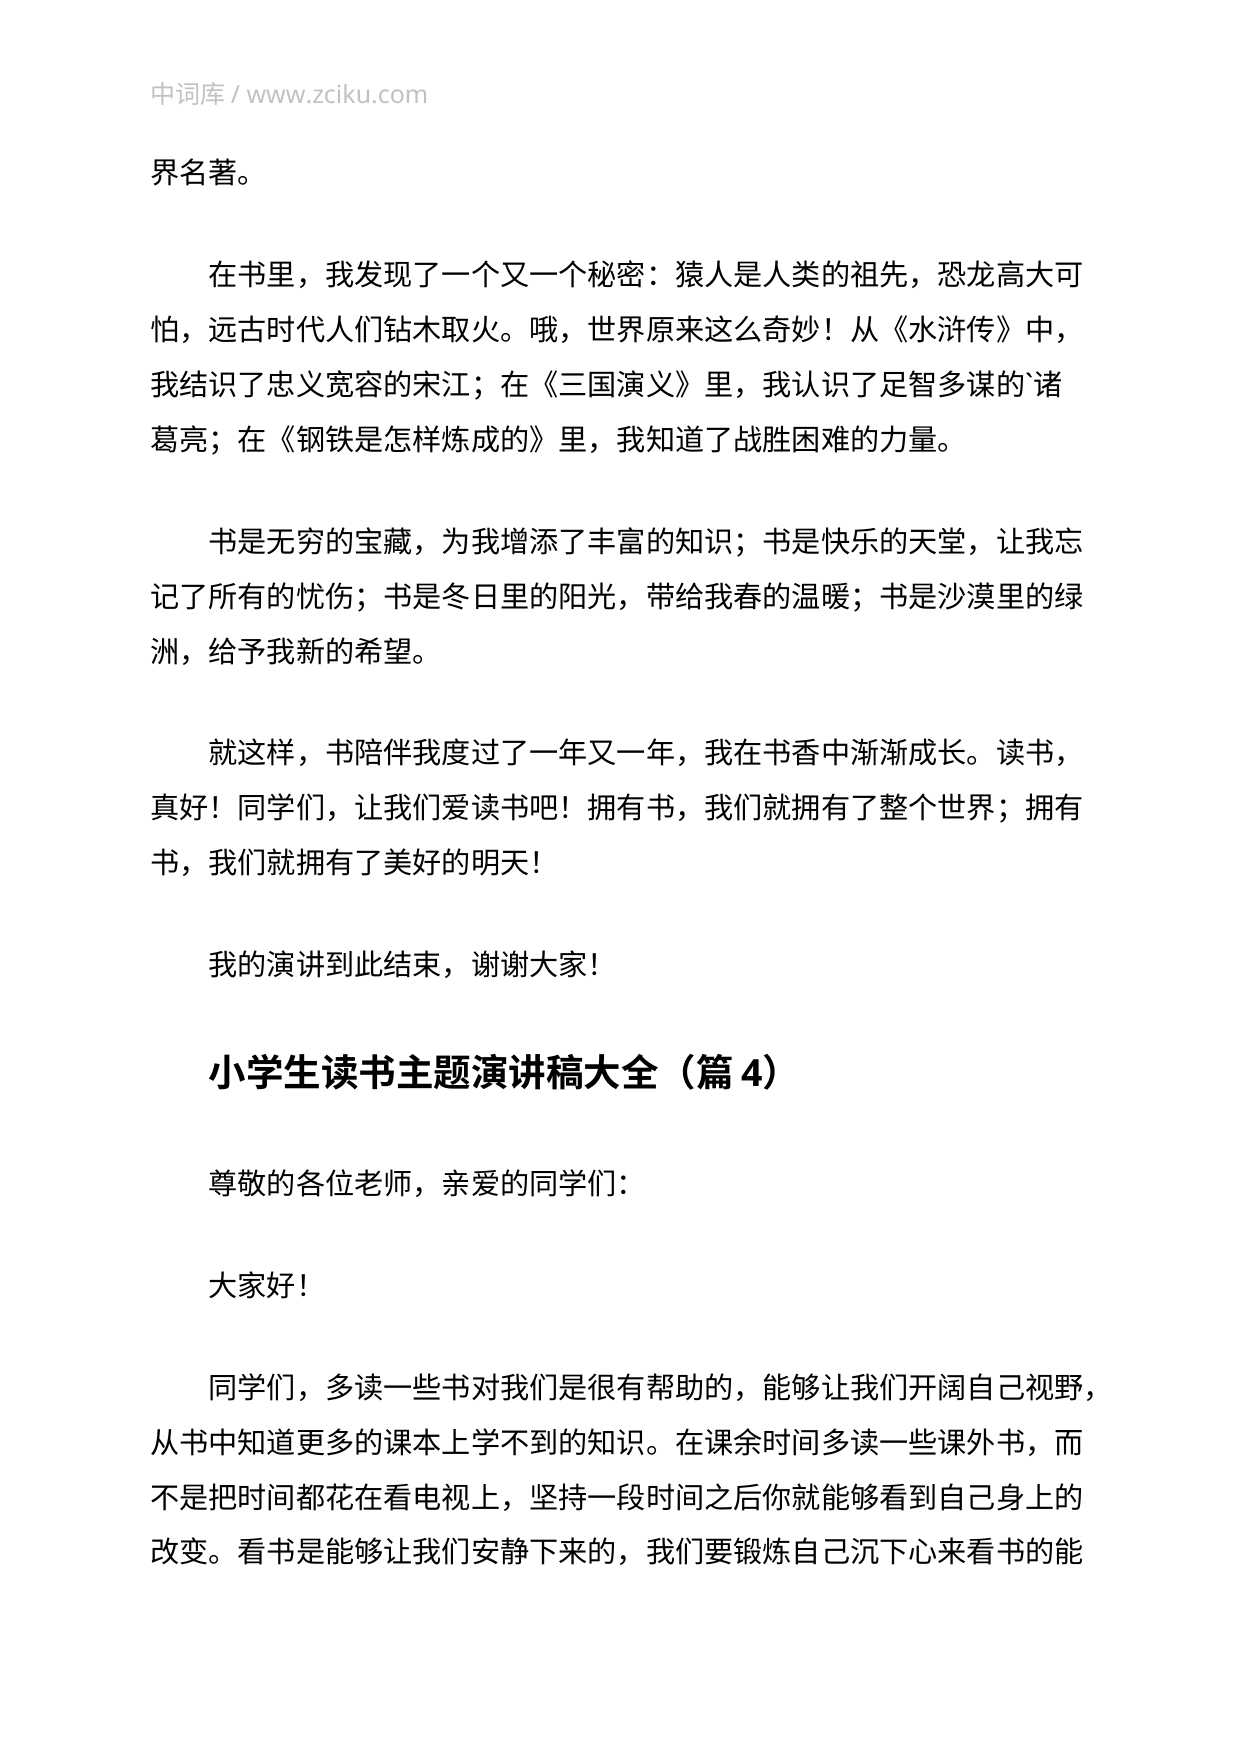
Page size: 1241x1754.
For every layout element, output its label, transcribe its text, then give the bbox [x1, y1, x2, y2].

text 大家好！ [150, 1263, 1090, 1305]
text 就这样，书陪伴我度过了一年又一年，我在书香中渐渐成长。读书，真好！同学们，让我们爱读书吧！拥有书，我们就拥有了整个世界；拥有书，我们就拥有了美好的明天！ [150, 730, 1090, 882]
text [150, 150, 1090, 192]
text 小学生读书主题演讲稿大全（篇4） [150, 1043, 1090, 1098]
text 我的演讲到此结束，谢谢大家！ [150, 941, 1090, 984]
text 书是无穷的宝藏，为我增添了丰富的知识；书是快乐的天堂，让我忘记了所有的忧伤；书是冬日里的阳光，带给我春的温暖；书是沙漠里的绿洲，给予我新的希望。 [150, 518, 1090, 670]
text 尊敬的各位老师，亲爱的同学们： [150, 1161, 1090, 1203]
text 在书里，我发现了一个又一个秘密：猿人是人类的祖先，恐龙高大可怕，远古时代人们钻木取火。哦，世界原来这么奇妙！从《水浒传》中，我结识了忠义宽容的宋江；在《三国演义》里，我认识了足智多谋的`诸葛亮；在《钢铁是怎样炼成的》里，我知道了战胜困难的力量。 [150, 252, 1090, 459]
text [150, 1364, 1090, 1571]
